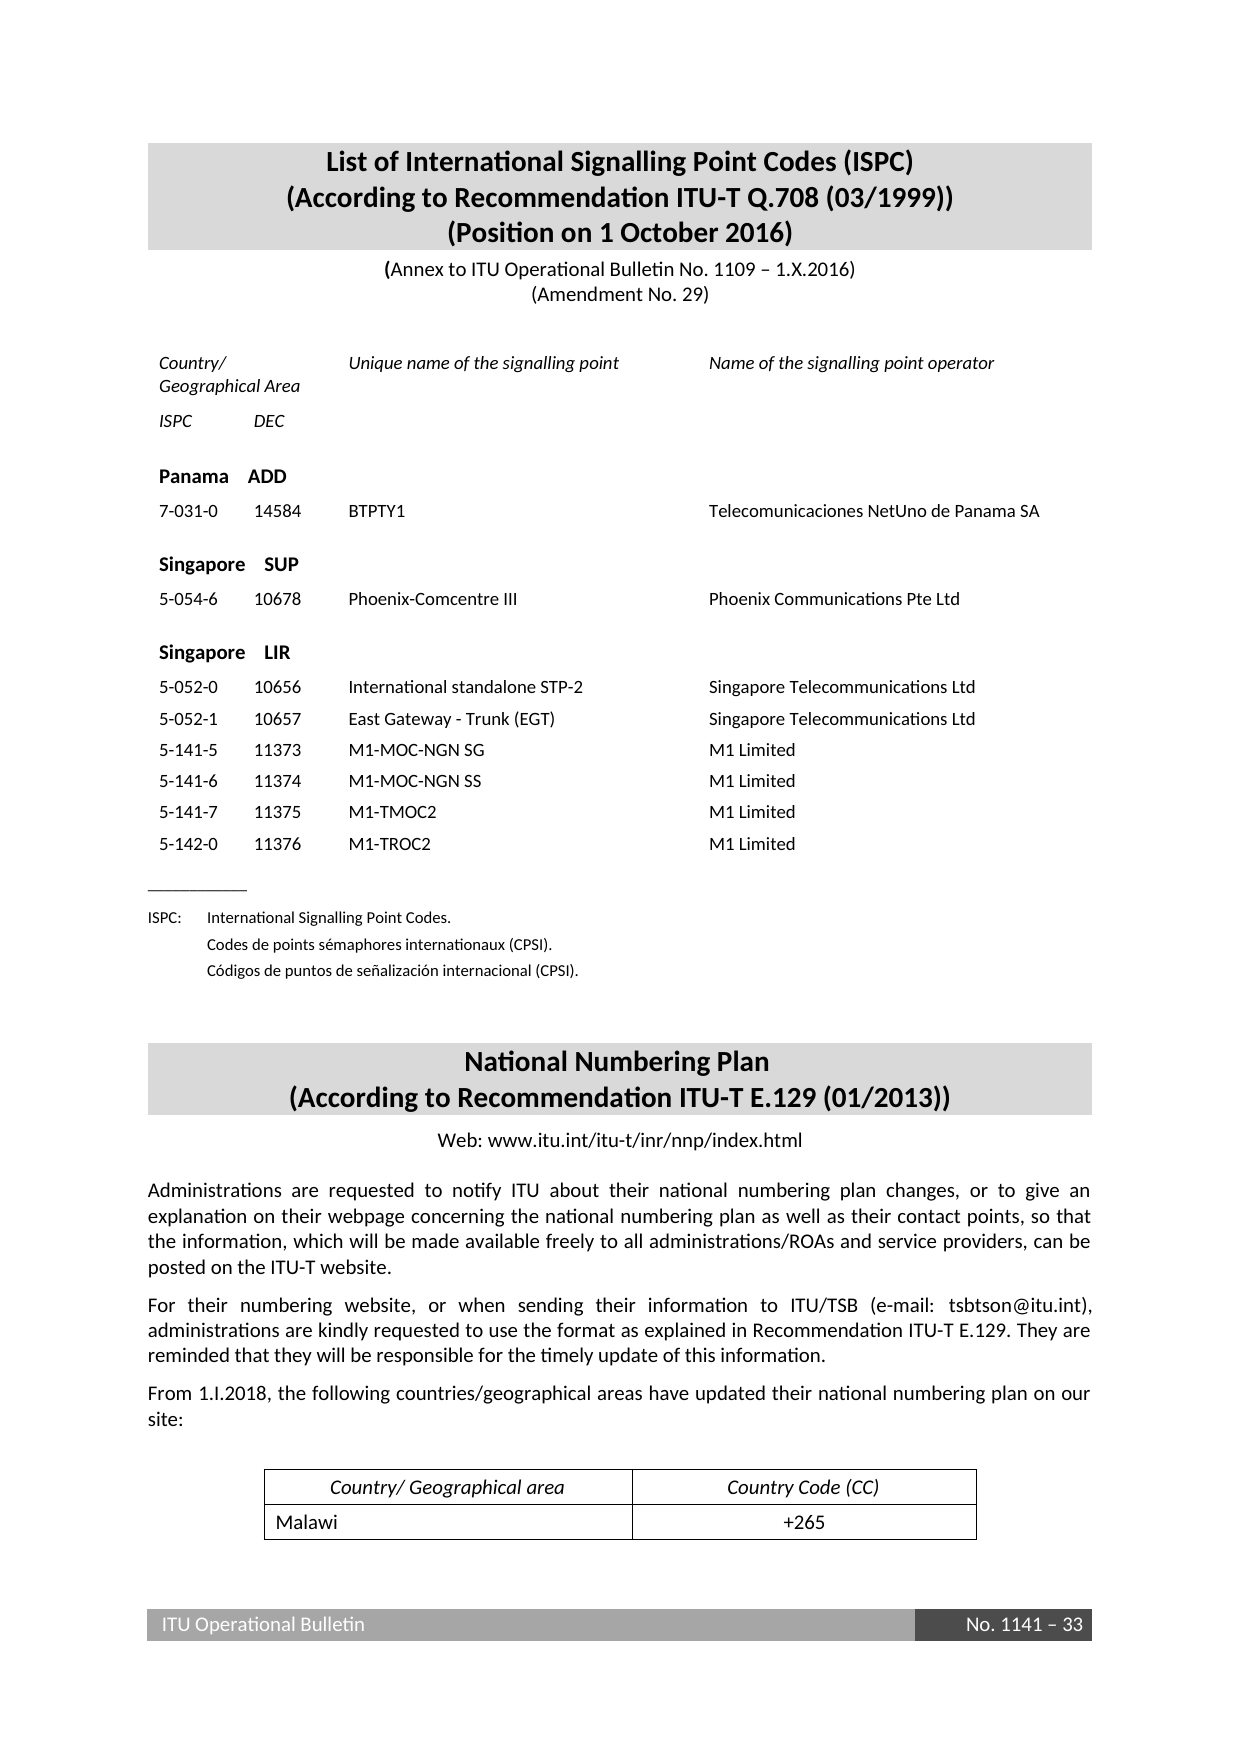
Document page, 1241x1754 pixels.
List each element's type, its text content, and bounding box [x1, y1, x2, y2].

text Administrations are requested to notify ITU about their national numbering plan changes, or to give an explanation on their webpage concerning the national numbering plan as well as their contact points, so that the information, which will be made available freely to all administrations/ROAs and service providers, can be posted on the ITU-T website. [148, 1178, 1092, 1279]
table_cell 5-052-1 [148, 703, 242, 734]
table_cell 11375 [243, 796, 337, 827]
table_cell 10678 [243, 583, 337, 614]
table_cell 5-052-0 [148, 671, 242, 702]
text For their numbering website, or when sending their information to ITU/TSB (e-mail: tsbtson@itu.int), administrations are kindly requested to use the format as explained in Recommendation ITU-T E.129. They are reminded that they will be responsible for the timely update of this information. [148, 1292, 1092, 1368]
table_cell Phoenix-Comcentre III [337, 583, 698, 614]
table_cell 11373 [243, 734, 337, 765]
table_cell +265 [633, 1505, 976, 1539]
text ____________ [148, 873, 1092, 901]
table_cell 11374 [243, 765, 337, 796]
table_cell M1-MOC-NGN SG [337, 734, 698, 765]
table_header Country/ Geographical Area [148, 345, 337, 403]
text Web: www.itu.int/itu-t/inr/nnp/index.html [148, 1127, 1092, 1153]
subtitle National Numbering Plan (According to Recommendation ITU-T E.129 (01/2013)) [148, 1043, 1092, 1115]
table_cell Singapore SUP [148, 527, 1115, 583]
table_cell International standalone STP-2 [337, 671, 698, 702]
table_cell 7-031-0 [148, 495, 242, 527]
text (Annex to ITU Operational Bulletin No. 1109 – 1.X.2016) (Amendment No. 29) [148, 256, 1092, 307]
table_cell M1 Limited [698, 765, 1115, 796]
table_cell 5-141-7 [148, 796, 242, 827]
table_cell Singapore Telecommunications Ltd [698, 703, 1115, 734]
table_cell Phoenix Communications Pte Ltd [698, 583, 1115, 614]
table_cell M1-TROC2 [337, 828, 698, 859]
text Códigos de puntos de señalización internacional (CPSI). [148, 960, 1092, 981]
table_cell Panama ADD [148, 439, 1115, 495]
subtitle List of International Signalling Point Codes (ISPC) (According to Recommendation ITU-T Q.708 (03/1999)) (Position on 1 October 2016) [148, 143, 1092, 250]
table_cell 5-142-0 [148, 828, 242, 859]
table_cell 14584 [243, 495, 337, 527]
table_cell Singapore Telecommunications Ltd [698, 671, 1115, 702]
text Codes de points sémaphores internationaux (CPSI). [148, 934, 1092, 954]
table_cell ISPC [148, 403, 242, 439]
table_header Name of the signalling point operator [698, 345, 1115, 439]
table_header Unique name of the signalling point [337, 345, 698, 439]
table_cell M1 Limited [698, 734, 1115, 765]
table_cell M1 Limited [698, 796, 1115, 827]
table_cell M1-MOC-NGN SS [337, 765, 698, 796]
table_cell 5-141-6 [148, 765, 242, 796]
table_cell Singapore LIR [148, 615, 1115, 671]
table_cell BTPTY1 [337, 495, 698, 527]
table_cell 10656 [243, 671, 337, 702]
table_cell 5-141-5 [148, 734, 242, 765]
table_cell 10657 [243, 703, 337, 734]
table_header Country/ Geographical area [265, 1470, 632, 1504]
text From 1.I.2018, the following countries/geographical areas have updated their national numbering plan on our site: [148, 1381, 1092, 1431]
table_cell 11376 [243, 828, 337, 859]
table_cell Malawi [265, 1505, 632, 1539]
table_cell M1 Limited [698, 828, 1115, 859]
table_cell DEC [243, 403, 337, 439]
table_cell 5-054-6 [148, 583, 242, 614]
table_cell Telecomunicaciones NetUno de Panama SA [698, 495, 1115, 527]
table_cell East Gateway - Trunk (EGT) [337, 703, 698, 734]
table_header Country Code (CC) [633, 1470, 976, 1504]
table_cell M1-TMOC2 [337, 796, 698, 827]
text ISPC: International Signalling Point Codes. [148, 907, 1092, 927]
